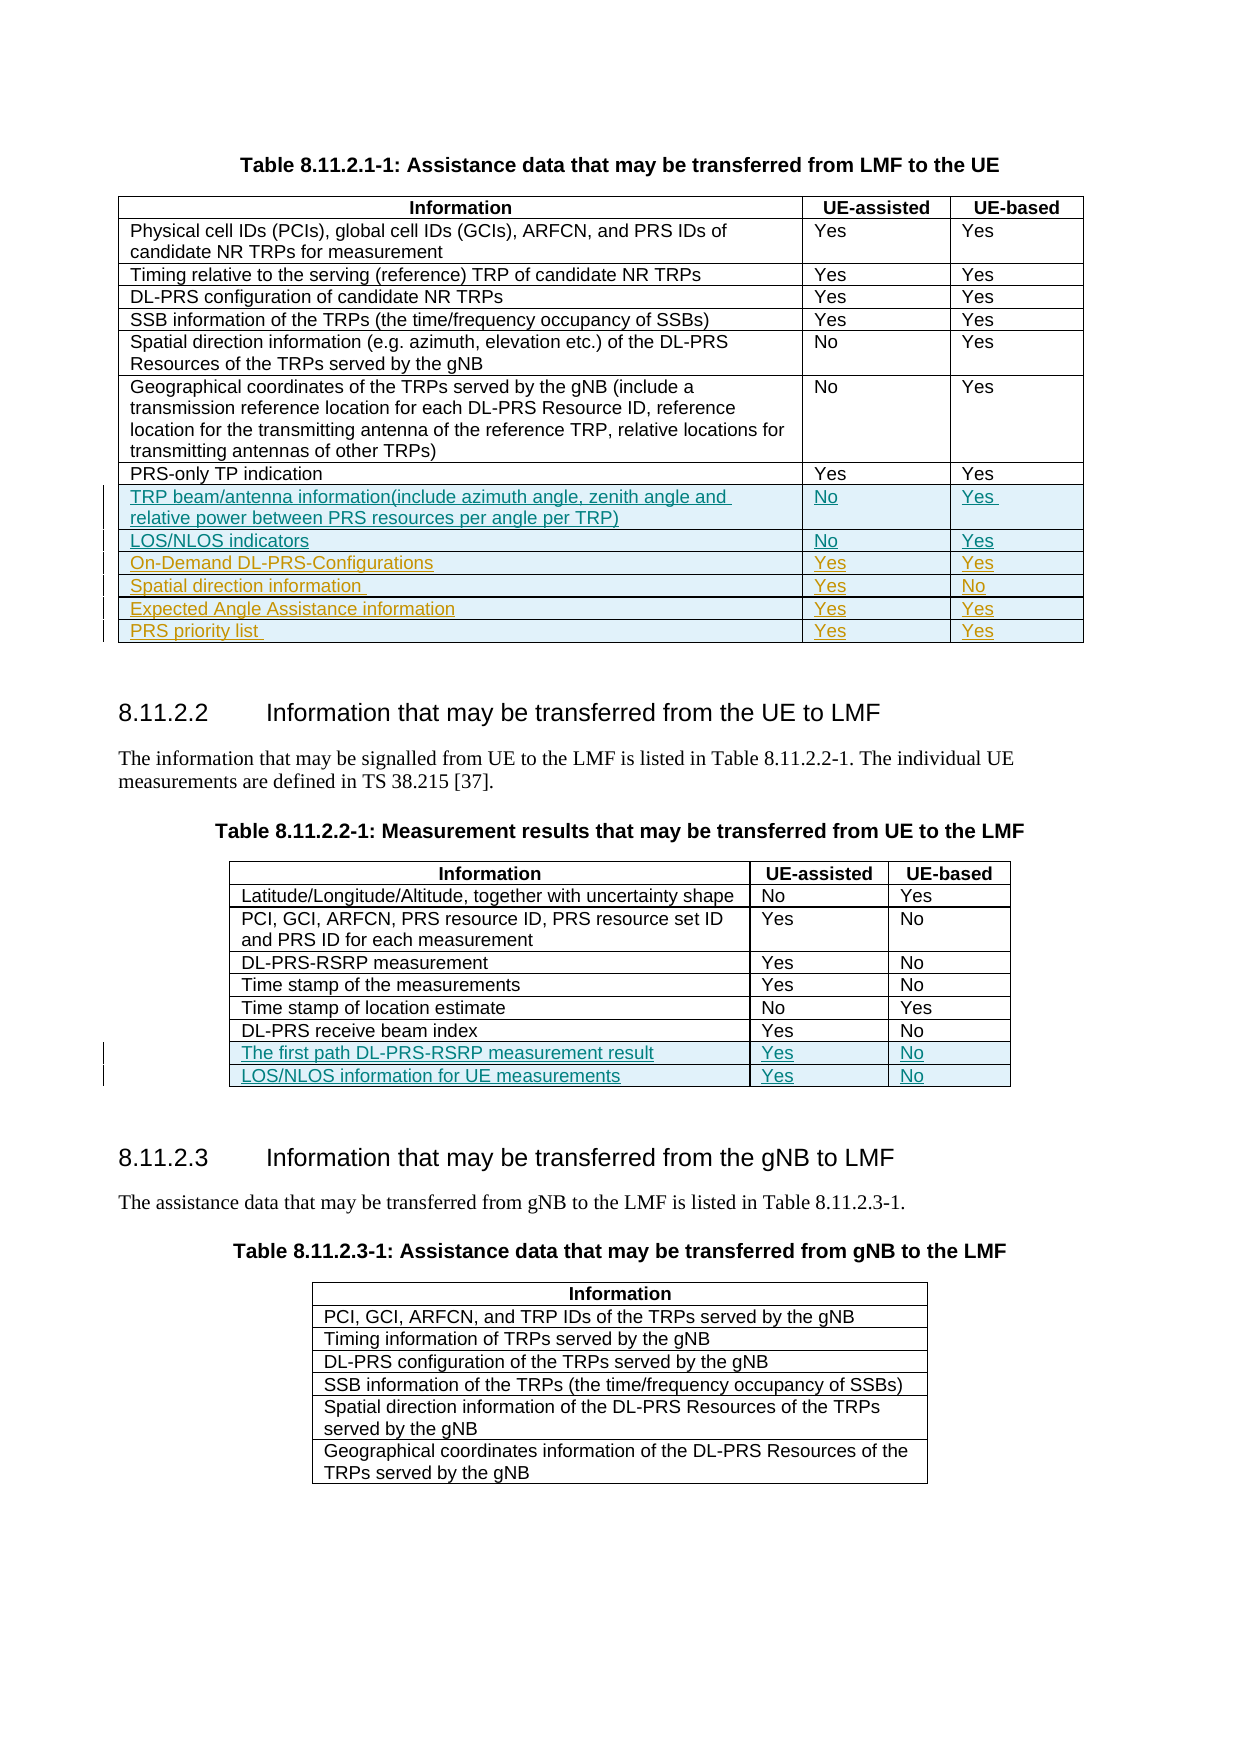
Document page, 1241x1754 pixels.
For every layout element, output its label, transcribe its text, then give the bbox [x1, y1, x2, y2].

table_cell PCI, GCI, ARFCN, PRS resource ID, PRS resource set ID and PRS ID for each measurement [230, 908, 749, 951]
table_cell Yes [803, 219, 950, 262]
table_cell Yes [889, 997, 1010, 1018]
table_cell Yes [951, 376, 1083, 462]
table_cell No [889, 952, 1010, 973]
text Table 8.11.2.3-1: Assistance data that may be transferred from gNB to the LMF [118, 1239, 1122, 1263]
table_cell Yes [889, 885, 1010, 906]
table_cell Latitude/Longitude/Altitude, together with uncertainty shape [230, 885, 749, 906]
subtitle 8.11.2.3 Information that may be transferred from the gNB to LMF [118, 1143, 1122, 1171]
table_cell DL-PRS-RSRP measurement [230, 952, 749, 973]
table_cell Geographical coordinates of the TRPs served by the gNB (include a transmission reference location for each DL-PRS Resource ID, reference location for the transmitting antenna of the reference TRP, relative locations for transmitting antennas of other TRPs) [119, 376, 802, 462]
table_cell Yes [751, 1020, 888, 1041]
table_cell PRS-only TP indication [119, 463, 802, 484]
table_header Information [313, 1283, 927, 1304]
table_cell No [889, 974, 1010, 996]
table_cell PCI, GCI, ARFCN, and TRP IDs of the TRPs served by the gNB [313, 1306, 927, 1327]
table_cell DL-PRS receive beam index [230, 1020, 749, 1041]
table_cell Yes [951, 463, 1083, 484]
table_cell SSB information of the TRPs (the time/frequency occupancy of SSBs) [313, 1373, 927, 1395]
text Table 8.11.2.1-1: Assistance data that may be transferred from LMF to the UE [118, 153, 1122, 177]
table_cell Spatial direction information (e.g. azimuth, elevation etc.) of the DL-PRS Resources of the TRPs served by the gNB [119, 331, 802, 374]
table_cell No [889, 908, 1010, 951]
table_cell Yes [951, 286, 1083, 308]
table_cell No [751, 885, 888, 906]
subtitle 8.11.2.2 Information that may be transferred from the UE to LMF [118, 698, 1122, 727]
table_cell Time stamp of the measurements [230, 974, 749, 996]
table_cell Yes [751, 908, 888, 951]
text Table 8.11.2.2-1: Measurement results that may be transferred from UE to the LMF [118, 818, 1122, 842]
table_cell Physical cell IDs (PCIs), global cell IDs (GCIs), ARFCN, and PRS IDs of candidate NR TRPs for measurement [119, 219, 802, 262]
table_cell Yes [951, 309, 1083, 330]
table_cell Yes [803, 463, 950, 484]
table_cell No [803, 331, 950, 374]
table_cell Yes [803, 309, 950, 330]
table_cell Yes [951, 219, 1083, 262]
table_cell Yes [951, 331, 1083, 374]
table_cell Yes [951, 264, 1083, 285]
table_cell Timing relative to the serving (reference) TRP of candidate NR TRPs [119, 264, 802, 285]
table_cell No [889, 1020, 1010, 1041]
table_header UE-assisted [803, 197, 950, 218]
text The assistance data that may be transferred from gNB to the LMF is listed in Table 8.11.2.3-1. [118, 1190, 1122, 1214]
table_cell SSB information of the TRPs (the time/frequency occupancy of SSBs) [119, 309, 802, 330]
table_cell No [803, 376, 950, 462]
table_cell Geographical coordinates information of the DL-PRS Resources of the TRPs served by the gNB [313, 1440, 927, 1483]
table_cell DL-PRS configuration of the TRPs served by the gNB [313, 1351, 927, 1372]
table_cell Yes [751, 952, 888, 973]
table_header UE-based [889, 862, 1010, 884]
text The information that may be signalled from UE to the LMF is listed in Table 8.11.2.2-1. The individual UE measurements are defined in TS 38.215 [37]. [118, 745, 1122, 793]
table_header Information [119, 197, 802, 218]
table_header UE-assisted [751, 862, 888, 884]
table_cell Yes [803, 286, 950, 308]
table_cell Timing information of TRPs served by the gNB [313, 1328, 927, 1350]
table_cell Yes [803, 264, 950, 285]
table_header UE-based [951, 197, 1083, 218]
table_cell Spatial direction information of the DL-PRS Resources of the TRPs served by the gNB [313, 1396, 927, 1439]
table_cell No [751, 997, 888, 1018]
table_cell Yes [751, 974, 888, 996]
table_cell DL-PRS configuration of candidate NR TRPs [119, 286, 802, 308]
table_header Information [230, 862, 749, 884]
table_cell Time stamp of location estimate [230, 997, 749, 1018]
